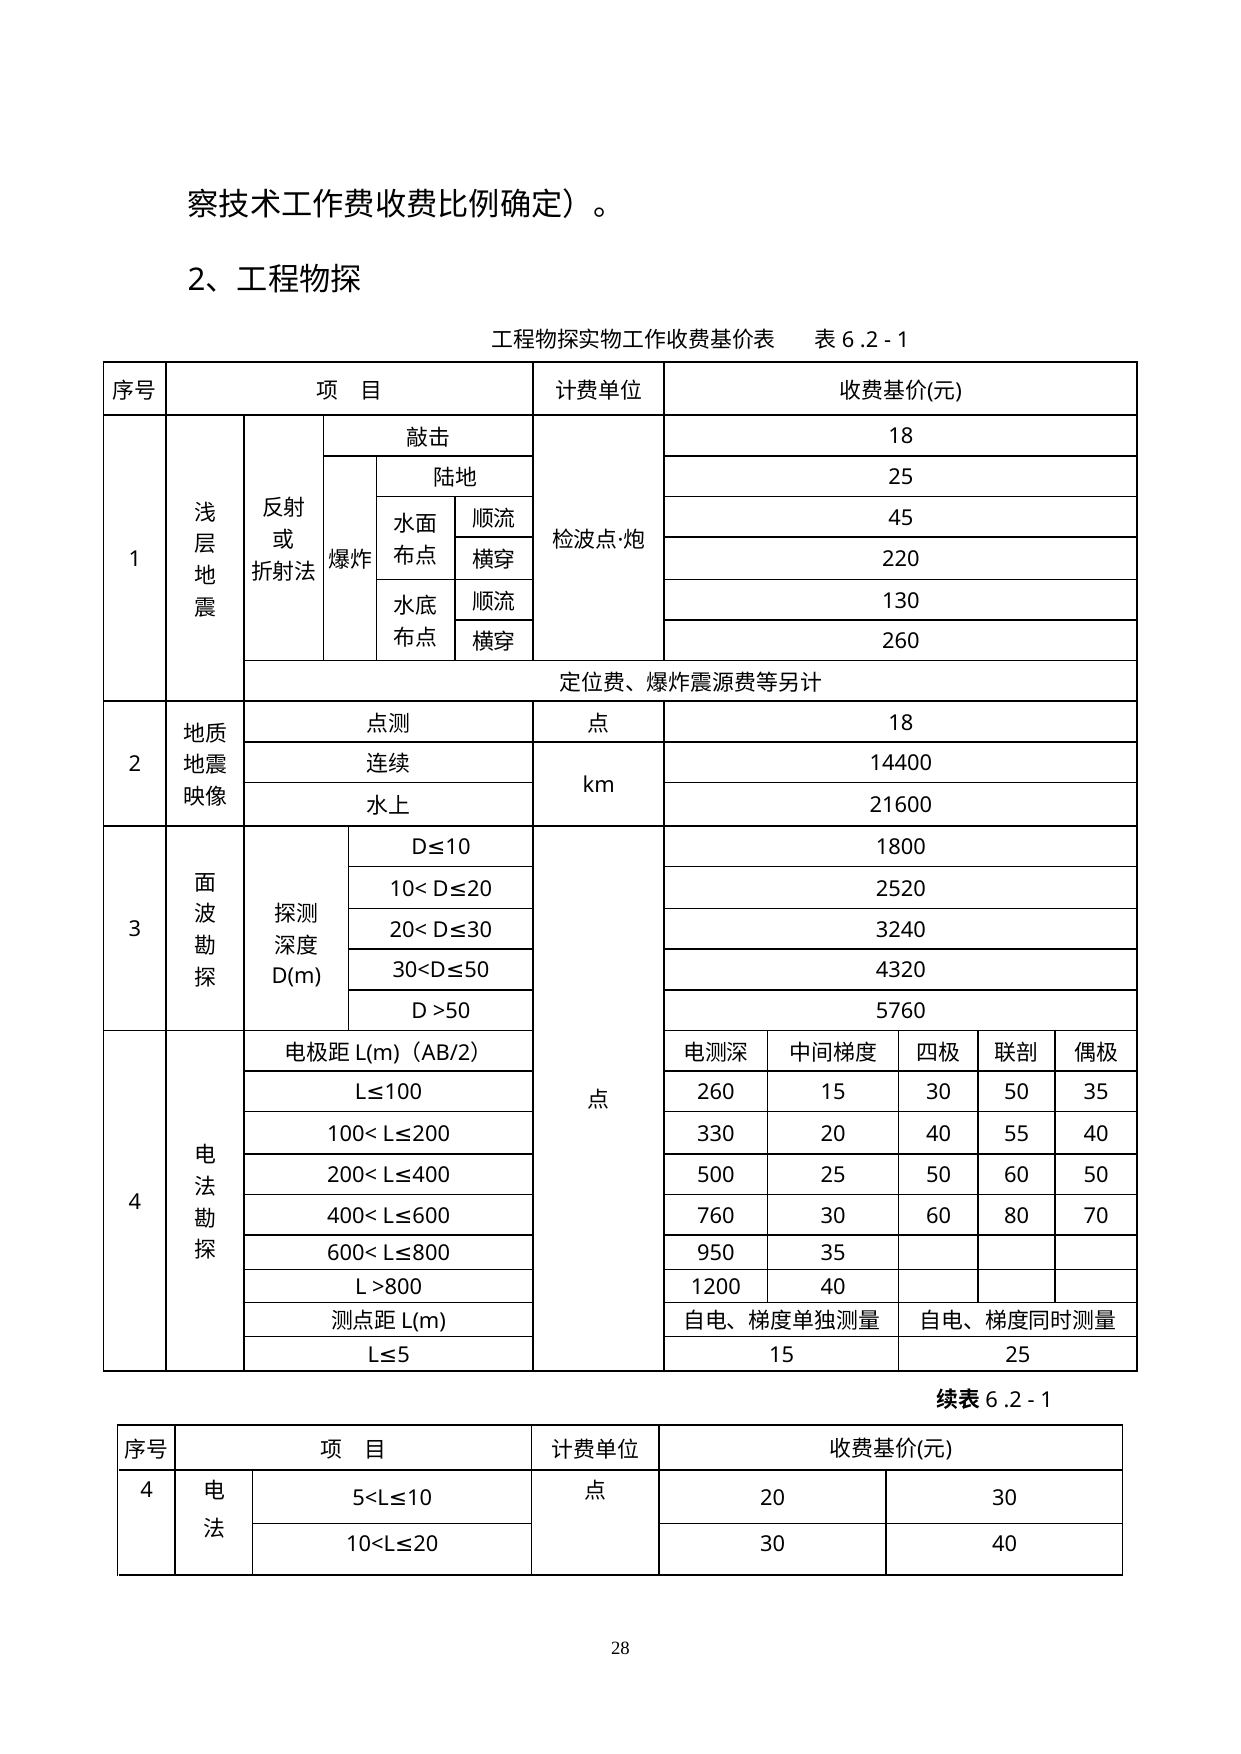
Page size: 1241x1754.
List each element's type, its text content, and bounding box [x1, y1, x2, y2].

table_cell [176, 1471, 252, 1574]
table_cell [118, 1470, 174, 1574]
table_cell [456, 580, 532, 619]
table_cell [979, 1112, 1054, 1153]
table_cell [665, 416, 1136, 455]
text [187, 164, 1053, 239]
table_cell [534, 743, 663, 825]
table_header 序号 [104, 363, 165, 414]
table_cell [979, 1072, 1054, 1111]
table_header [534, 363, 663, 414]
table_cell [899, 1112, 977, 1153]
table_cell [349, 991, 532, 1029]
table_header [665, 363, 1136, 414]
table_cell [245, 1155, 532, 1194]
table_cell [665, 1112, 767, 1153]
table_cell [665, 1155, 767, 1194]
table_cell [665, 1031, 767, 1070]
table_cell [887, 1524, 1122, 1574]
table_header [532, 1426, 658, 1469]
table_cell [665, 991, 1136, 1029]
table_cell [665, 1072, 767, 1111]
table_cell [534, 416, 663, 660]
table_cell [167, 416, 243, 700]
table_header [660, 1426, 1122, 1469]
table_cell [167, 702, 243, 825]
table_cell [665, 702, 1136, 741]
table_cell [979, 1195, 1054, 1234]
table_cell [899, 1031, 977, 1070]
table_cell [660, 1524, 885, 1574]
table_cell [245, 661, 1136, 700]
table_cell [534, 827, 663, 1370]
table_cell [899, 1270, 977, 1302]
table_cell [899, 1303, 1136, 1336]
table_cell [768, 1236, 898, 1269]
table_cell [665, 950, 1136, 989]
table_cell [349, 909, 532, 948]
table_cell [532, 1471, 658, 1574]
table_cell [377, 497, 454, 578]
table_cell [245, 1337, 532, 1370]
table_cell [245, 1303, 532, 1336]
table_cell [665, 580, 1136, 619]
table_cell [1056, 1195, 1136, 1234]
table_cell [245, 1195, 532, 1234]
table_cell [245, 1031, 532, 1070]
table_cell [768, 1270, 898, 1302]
text 2、工程物探 [187, 239, 1053, 314]
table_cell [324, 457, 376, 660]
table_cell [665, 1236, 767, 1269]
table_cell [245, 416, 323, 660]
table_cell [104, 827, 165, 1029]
table_header 项 目 [167, 363, 532, 414]
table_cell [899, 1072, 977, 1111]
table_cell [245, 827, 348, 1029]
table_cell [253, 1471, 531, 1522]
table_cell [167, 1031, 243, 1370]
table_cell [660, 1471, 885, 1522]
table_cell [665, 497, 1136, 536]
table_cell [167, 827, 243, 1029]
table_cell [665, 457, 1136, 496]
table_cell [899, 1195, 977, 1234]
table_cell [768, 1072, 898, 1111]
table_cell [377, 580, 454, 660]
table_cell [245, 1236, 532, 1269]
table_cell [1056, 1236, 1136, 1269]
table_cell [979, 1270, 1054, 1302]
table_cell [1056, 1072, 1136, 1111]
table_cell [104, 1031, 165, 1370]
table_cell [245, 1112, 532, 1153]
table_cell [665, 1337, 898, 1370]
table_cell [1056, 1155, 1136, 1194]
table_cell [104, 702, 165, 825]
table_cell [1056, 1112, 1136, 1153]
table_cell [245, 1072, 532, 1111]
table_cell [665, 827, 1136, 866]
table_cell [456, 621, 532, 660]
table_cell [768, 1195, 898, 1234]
text 续表 6 .2 - 1 [231, 1379, 1053, 1417]
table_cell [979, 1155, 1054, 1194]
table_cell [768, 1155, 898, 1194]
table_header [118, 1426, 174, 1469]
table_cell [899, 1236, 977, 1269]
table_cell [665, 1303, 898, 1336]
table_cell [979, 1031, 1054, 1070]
text 工程物探实物工作收费基价表 表 6 .2 - 1 [231, 322, 1053, 354]
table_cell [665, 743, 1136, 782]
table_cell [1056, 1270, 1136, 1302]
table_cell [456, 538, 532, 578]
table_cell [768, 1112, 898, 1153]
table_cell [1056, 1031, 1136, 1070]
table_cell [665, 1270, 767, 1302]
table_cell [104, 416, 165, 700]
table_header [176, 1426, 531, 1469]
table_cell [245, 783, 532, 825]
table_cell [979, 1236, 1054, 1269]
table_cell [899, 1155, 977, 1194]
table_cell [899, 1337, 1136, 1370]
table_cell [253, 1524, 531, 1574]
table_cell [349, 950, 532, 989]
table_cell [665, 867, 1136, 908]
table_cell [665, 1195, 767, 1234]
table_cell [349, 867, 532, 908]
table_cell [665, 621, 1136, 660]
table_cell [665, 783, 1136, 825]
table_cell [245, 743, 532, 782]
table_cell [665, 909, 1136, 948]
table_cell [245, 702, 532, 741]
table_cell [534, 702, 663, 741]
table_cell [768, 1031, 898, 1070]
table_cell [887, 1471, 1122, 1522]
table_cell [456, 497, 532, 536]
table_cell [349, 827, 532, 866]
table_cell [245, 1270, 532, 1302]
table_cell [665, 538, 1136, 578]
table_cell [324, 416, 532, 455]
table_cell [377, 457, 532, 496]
